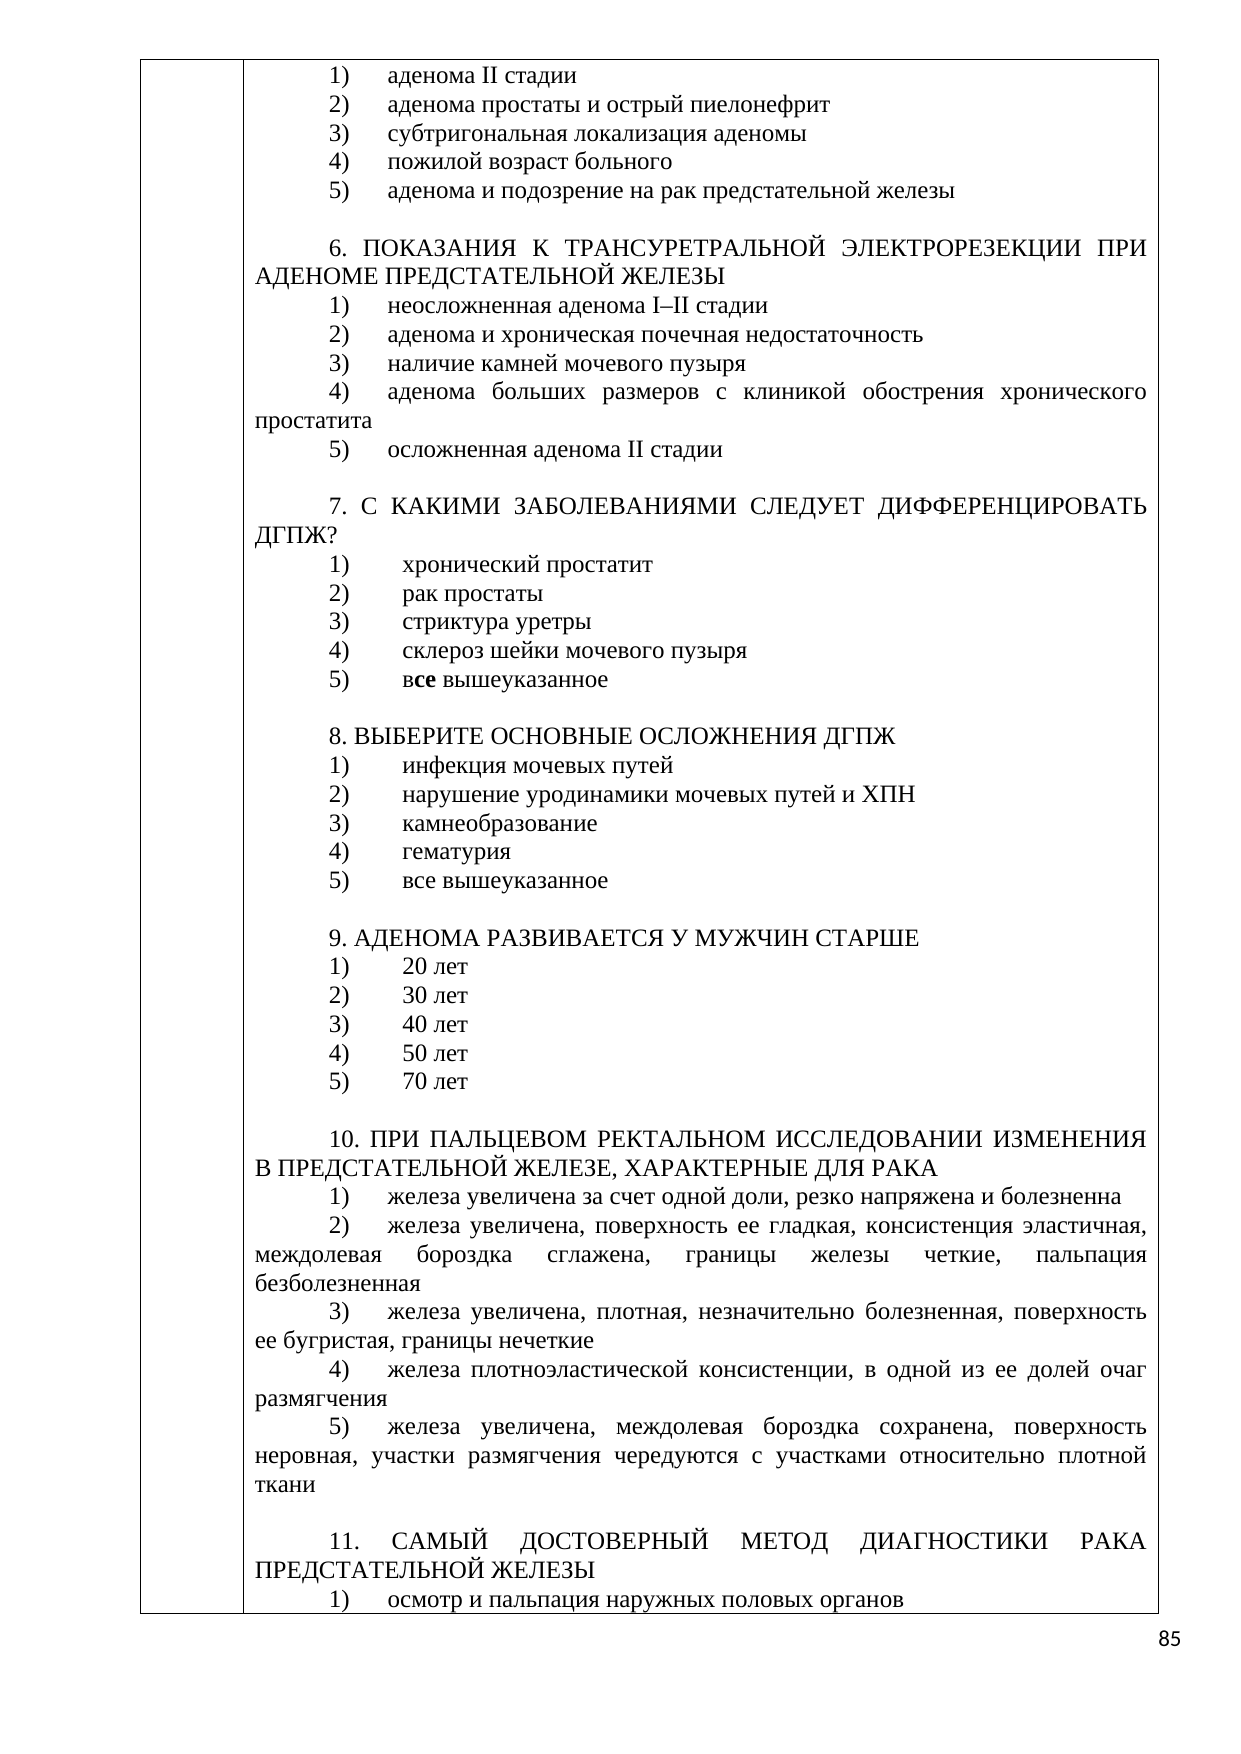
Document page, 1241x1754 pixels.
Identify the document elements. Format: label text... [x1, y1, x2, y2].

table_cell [244, 60, 1158, 1613]
table_cell 3 [141, 60, 243, 1613]
